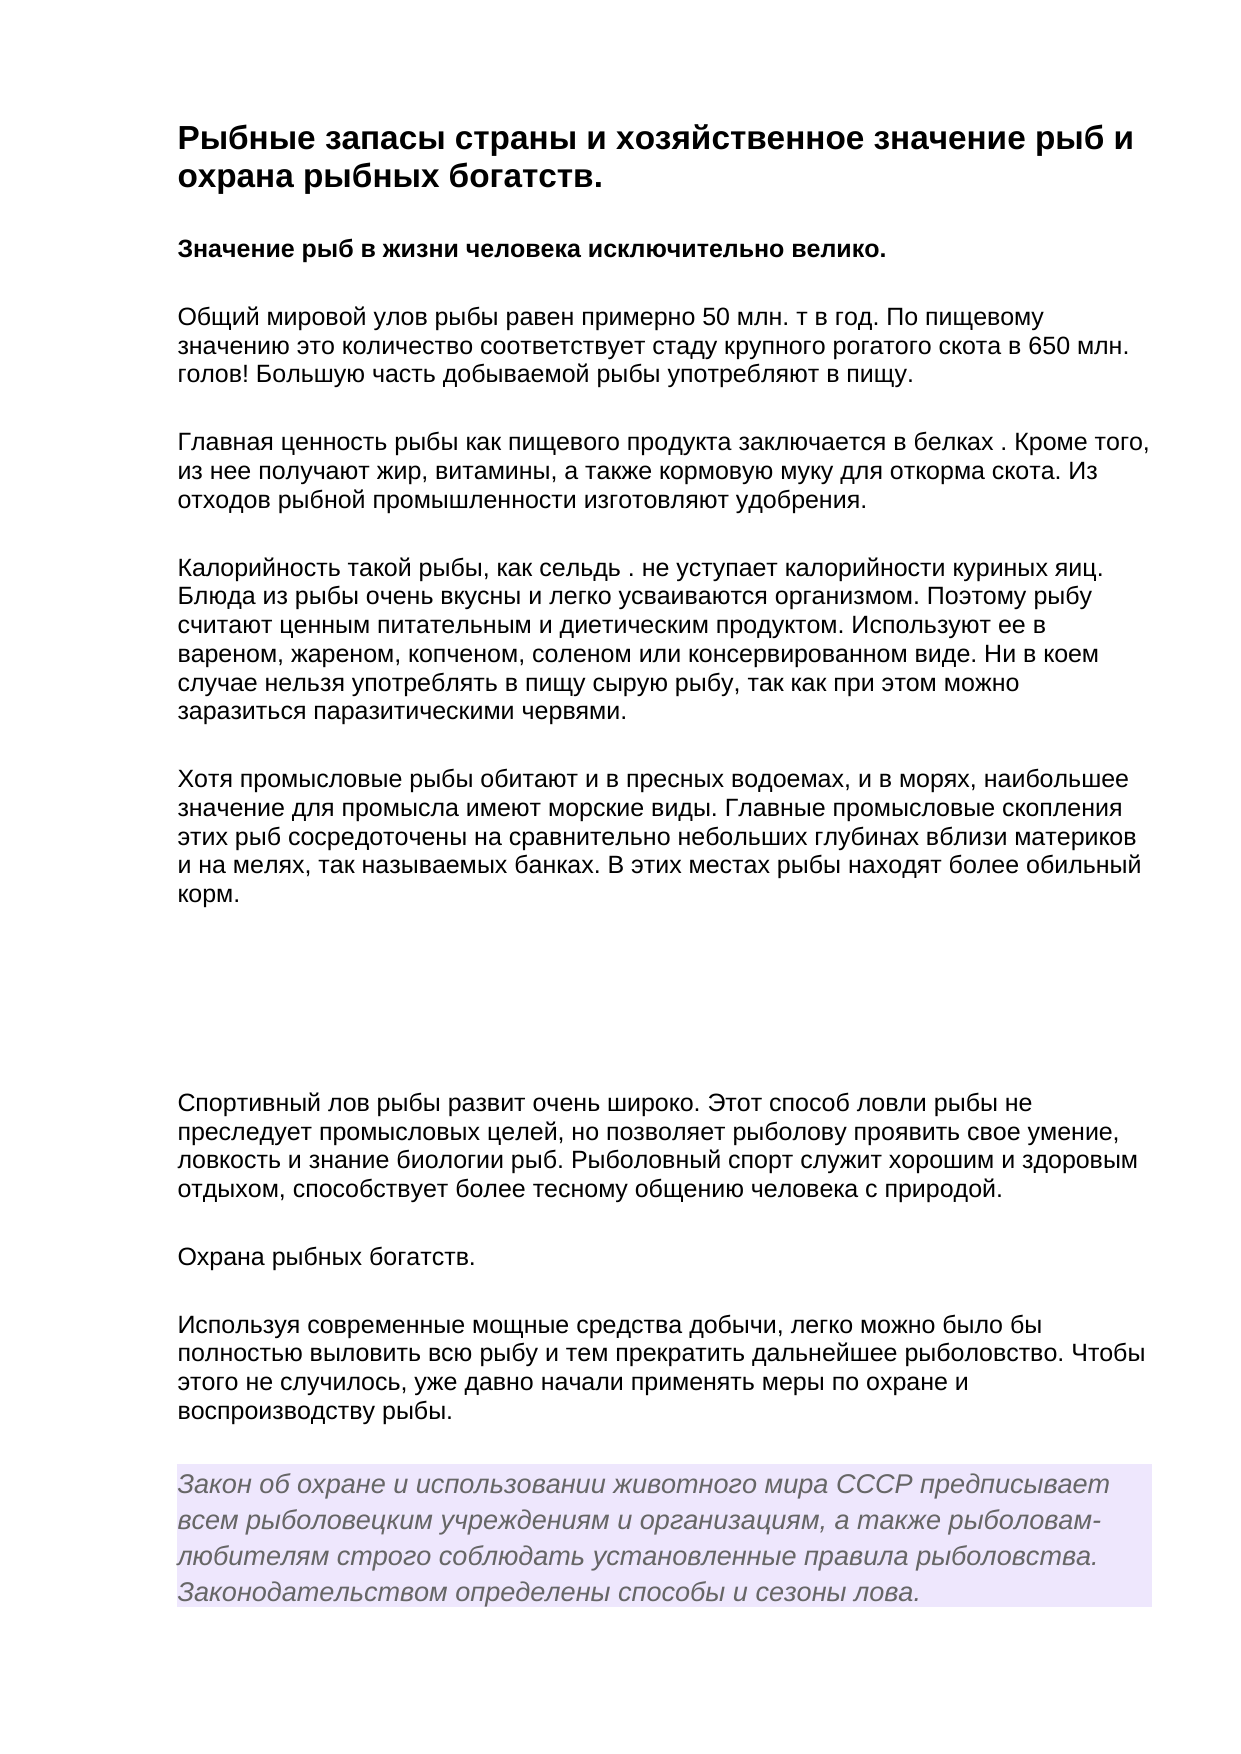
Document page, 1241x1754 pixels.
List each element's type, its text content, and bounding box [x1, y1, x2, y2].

text Рыбные запасы страны и хозяйственное значение рыб и охрана рыбных богатств. [177, 118, 1152, 195]
text Закон об охране и использовании животного мира СССР предписывает всем рыболовецким учреждениям и организациям, а также рыболовам-любителям строго соблюдать установленные правила рыболовства. Законодательством определены способы и сезоны лова. [177, 1464, 1152, 1607]
text Охрана рыбных богатств. [177, 1242, 1152, 1271]
text Хотя промысловые рыбы обитают и в пресных водоемах, и в морях, наибольшее значение для промысла имеют морские виды. Главные промысловые скопления этих рыб сосредоточены на сравнительно небольших глубинах вблизи материков и на мелях, так называемых банках. В этих местах рыбы находят более обильный корм. [177, 764, 1152, 908]
text Значение рыб в жизни человека исключительно велико. [177, 234, 1152, 263]
text Калорийность такой рыбы, как сельдь . не уступает калорийности куриных яиц. Блюда из рыбы очень вкусны и легко усваиваются организмом. Поэтому рыбу считают ценным питательным и диетическим продуктом. Используют ее в вареном, жареном, копченом, соленом или консервированном виде. Ни в коем случае нельзя употреблять в пищу сырую рыбу, так как при этом можно заразиться паразитическими червями. [177, 552, 1152, 725]
text Используя современные мощные средства добычи, легко можно было бы полностью выловить всю рыбу и тем прекратить дальнейшее рыболовство. Чтобы этого не случилось, уже давно начали применять меры по охране и воспроизводству рыбы. [177, 1309, 1152, 1424]
text Главная ценность рыбы как пищевого продукта заключается в белках . Кроме того, из нее получают жир, витамины, а также кормовую муку для откорма скота. Из отходов рыбной промышленности изготовляют удобрения. [177, 427, 1152, 513]
text Общий мировой улов рыбы равен примерно 50 млн. т в год. По пищевому значению это количество соответствует стаду крупного рогатого скота в 650 млн. голов! Большую часть добываемой рыбы употребляют в пищу. [177, 302, 1152, 388]
text Спортивный лов рыбы развит очень широко. Этот способ ловли рыбы не преследует промысловых целей, но позволяет рыболову проявить свое умение, ловкость и знание биологии рыб. Рыболовный спорт служит хорошим и здоровым отдыхом, способствует более тесному общению человека с природой. [177, 1088, 1152, 1203]
